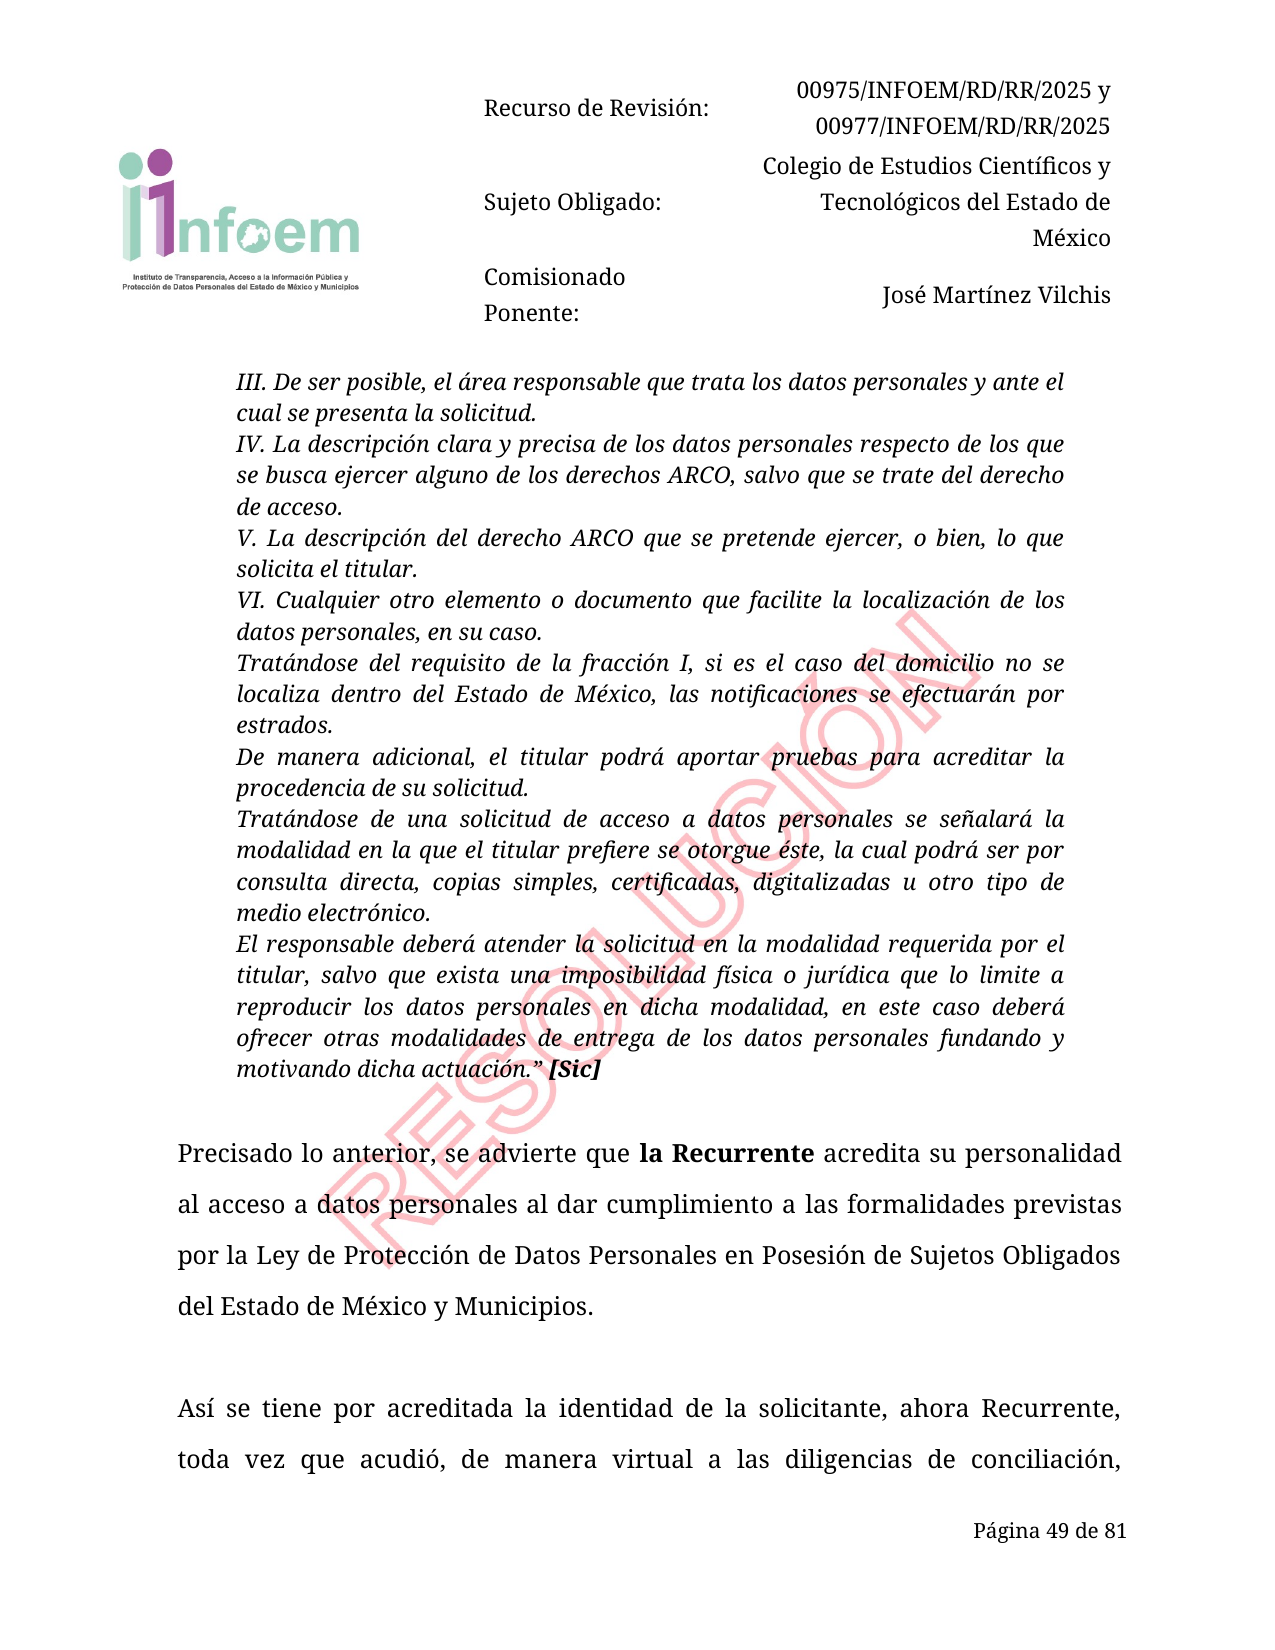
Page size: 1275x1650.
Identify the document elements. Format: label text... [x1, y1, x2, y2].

picture [0, 88, 1269, 1650]
text V. La descripción del derecho ARCO que se pretende ejercer, o bien, lo que solicita el titular. [236, 522, 1068, 584]
picture [812, 88, 818, 97]
text IV. La descripción clara y precisa de los datos personales respecto de los que se busca ejercer alguno de los derechos ARCO, salvo que se trate del derecho de acceso. [236, 428, 1068, 522]
picture [910, 88, 919, 97]
text VI. Cualquier otro elemento o documento que facilite la localización de los datos personales, en su caso. [236, 584, 1068, 647]
text III. De ser posible, el área responsable que trata los datos personales y ante el cual se presenta la solicitud. [236, 365, 1068, 428]
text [177, 1390, 1122, 1476]
picture [985, 88, 993, 97]
picture [799, 88, 805, 97]
text El responsable deberá atender la solicitud en la modalidad requerida por el titular, salvo que exista una imposibilidad física o jurídica que lo limite a reproducir los datos personales en dicha modalidad, en este caso deberá ofrecer otras modalidades de entrega de los datos personales fundando y motivando dicha actuación.” [Sic] [236, 928, 1068, 1084]
picture [1101, 88, 1107, 95]
text De manera adicional, el titular podrá aportar pruebas para acreditar la procedencia de su solicitud. [236, 740, 1068, 803]
text Tratándose de una solicitud de acceso a datos personales se señalará la modalidad en la que el titular prefiere se otorgue éste, la cual podrá ser por consulta directa, copias simples, certificadas, digitalizadas u otro tipo de medio electrónico. [236, 803, 1068, 928]
text Tratándose del requisito de la fracción I, si es el caso del domicilio no se localiza dentro del Estado de México, las notificaciones se efectuarán por estrados. [236, 647, 1068, 740]
text Precisado lo anterior, se advierte que la Recurrente acredita su personalidad al acceso a datos personales al dar cumplimiento a las formalidades previstas por la Ley de Protección de Datos Personales en Posesión de Sujetos Obligados del Estado de México y Municipios. [177, 1135, 1122, 1322]
picture [1056, 88, 1062, 97]
